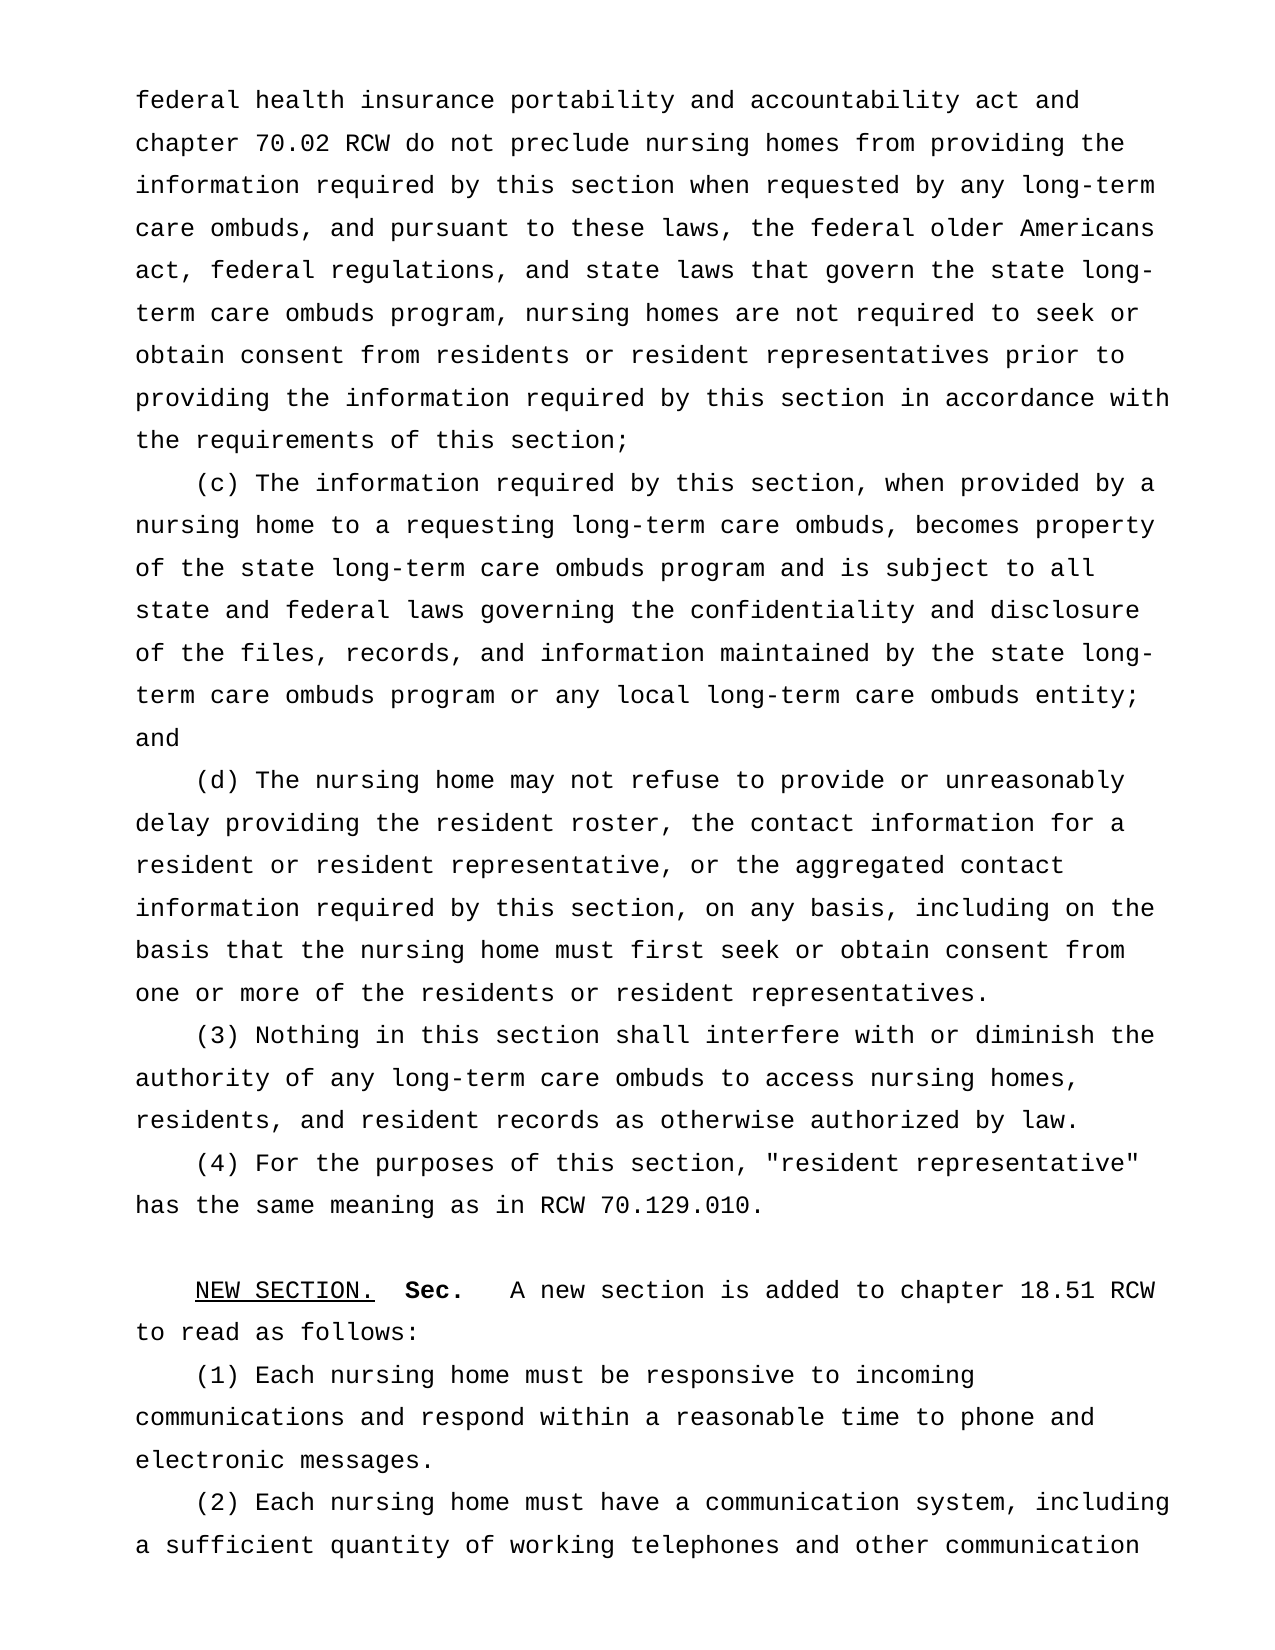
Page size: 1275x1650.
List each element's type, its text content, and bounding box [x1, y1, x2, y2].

text (4) For the purposes of this section, "resident representative" has the same meaning as in RCW 70.129.010. [135, 1137, 1170, 1222]
text (d) The nursing home may not refuse to provide or unreasonably delay providing the resident roster, the contact information for a resident or resident representative, or the aggregated contact information required by this section, on any basis, including on the basis that the nursing home must first seek or obtain consent from one or more of the residents or resident representatives. [135, 755, 1170, 1010]
text (c) The information required by this section, when provided by a nursing home to a requesting long-term care ombuds, becomes property of the state long-term care ombuds program and is subject to all state and federal laws governing the confidentiality and disclosure of the files, records, and information maintained by the state long-term care ombuds program or any local long-term care ombuds entity; and [135, 457, 1170, 755]
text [135, 75, 1170, 457]
text (1) Each nursing home must be responsive to incoming communications and respond within a reasonable time to phone and electronic messages. [135, 1349, 1170, 1477]
text NEW SECTION. Sec. A new section is added to chapter 18.51 RCW to read as follows: [135, 1264, 1170, 1349]
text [135, 1477, 1170, 1562]
text (3) Nothing in this section shall interfere with or diminish the authority of any long-term care ombuds to access nursing homes, residents, and resident records as otherwise authorized by law. [135, 1010, 1170, 1137]
